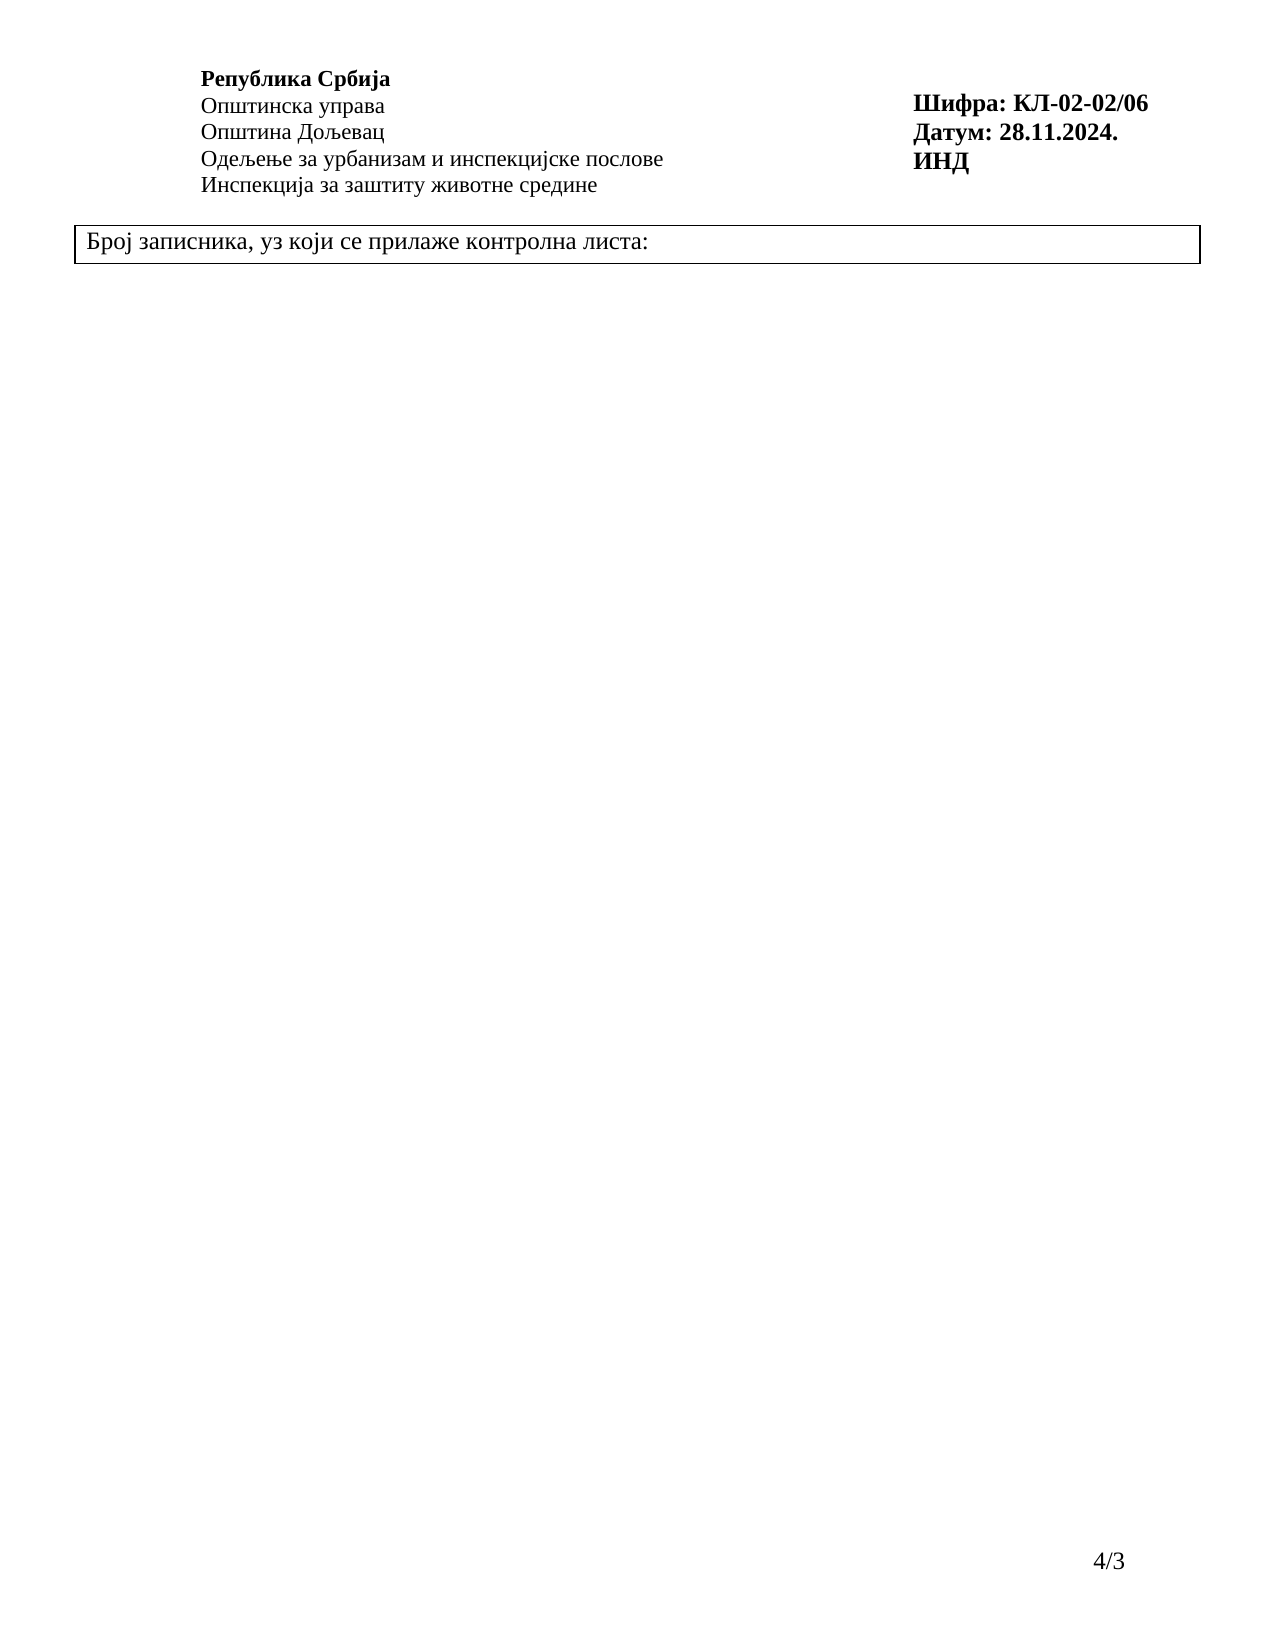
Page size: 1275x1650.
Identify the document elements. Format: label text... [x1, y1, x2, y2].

table_cell Број записника, уз који се прилаже контролна листа: [76, 226, 1199, 263]
